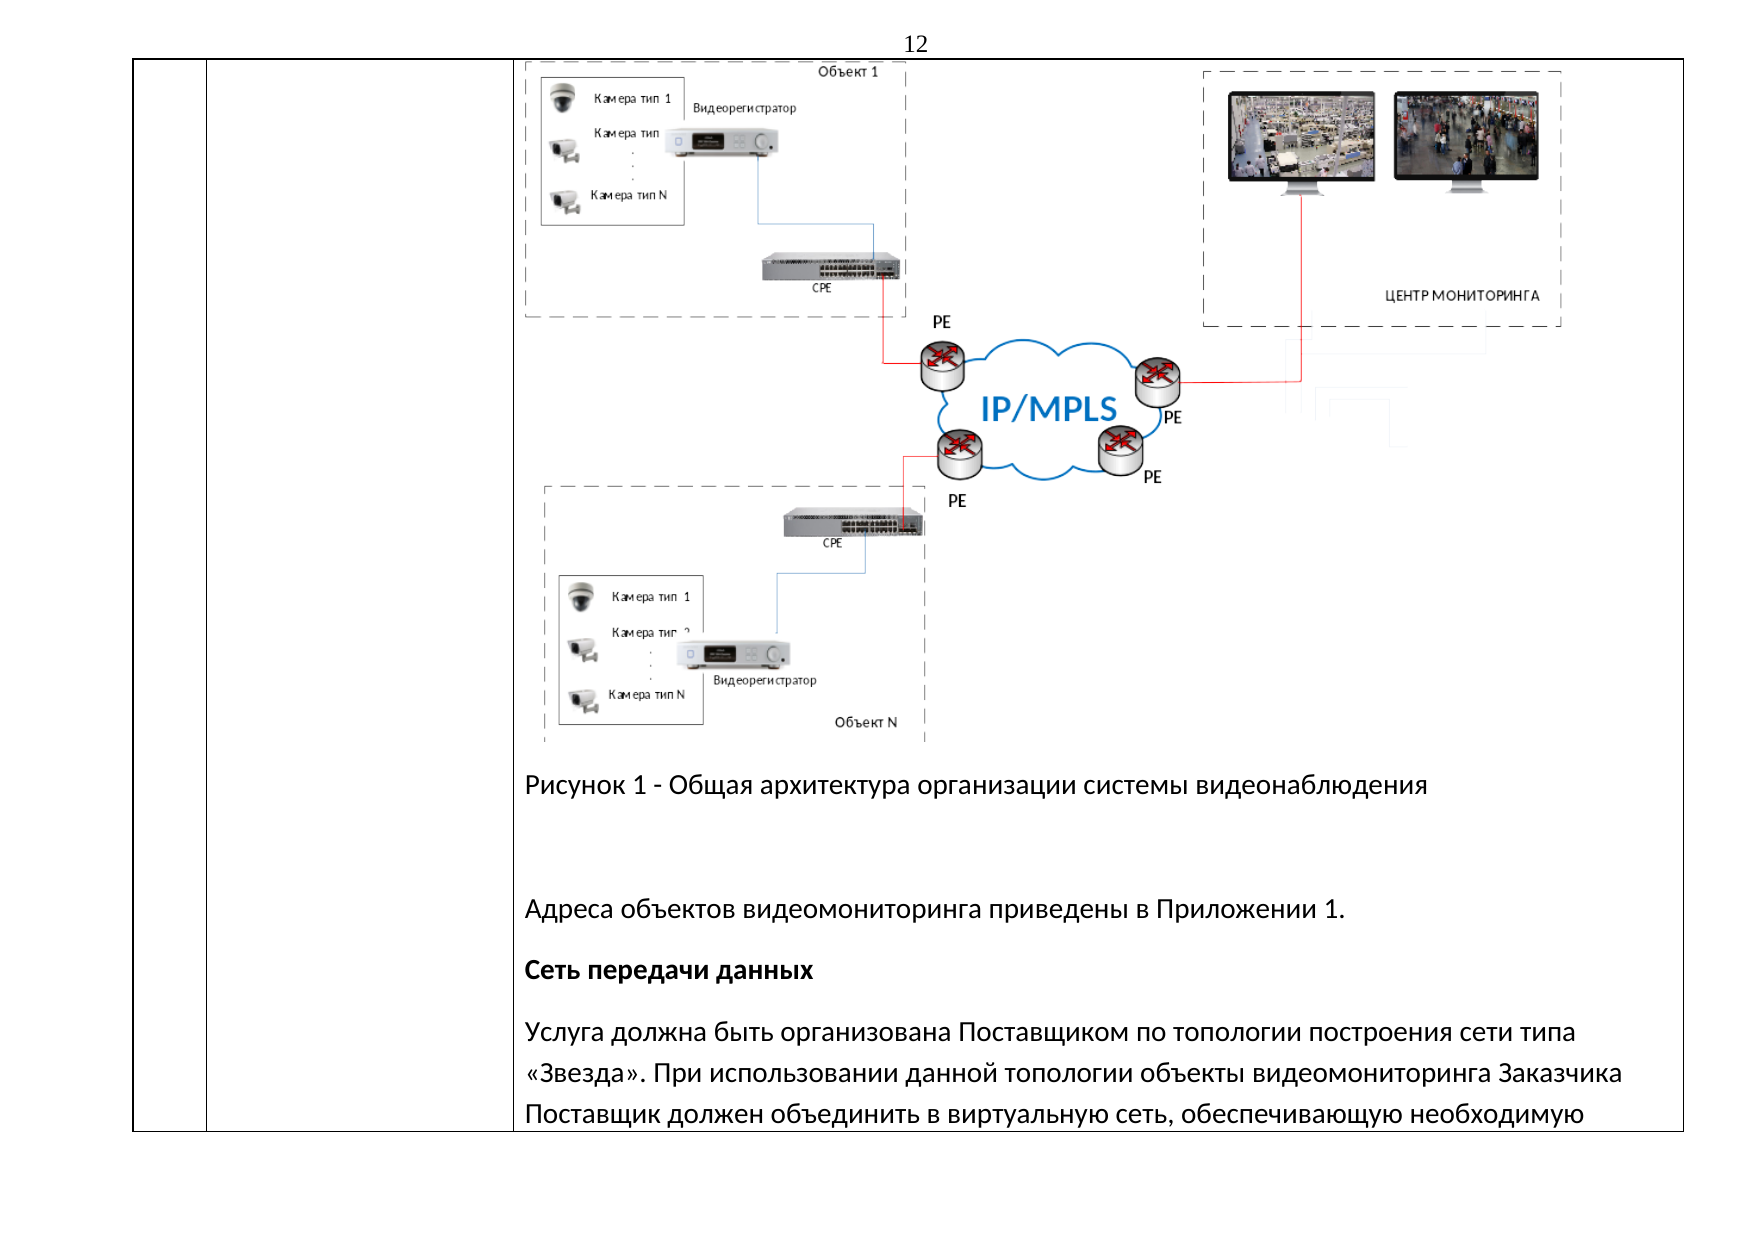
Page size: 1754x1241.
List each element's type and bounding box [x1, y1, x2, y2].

table_cell [207, 60, 513, 1131]
table_cell [134, 60, 206, 1131]
table_cell [514, 60, 1683, 1131]
